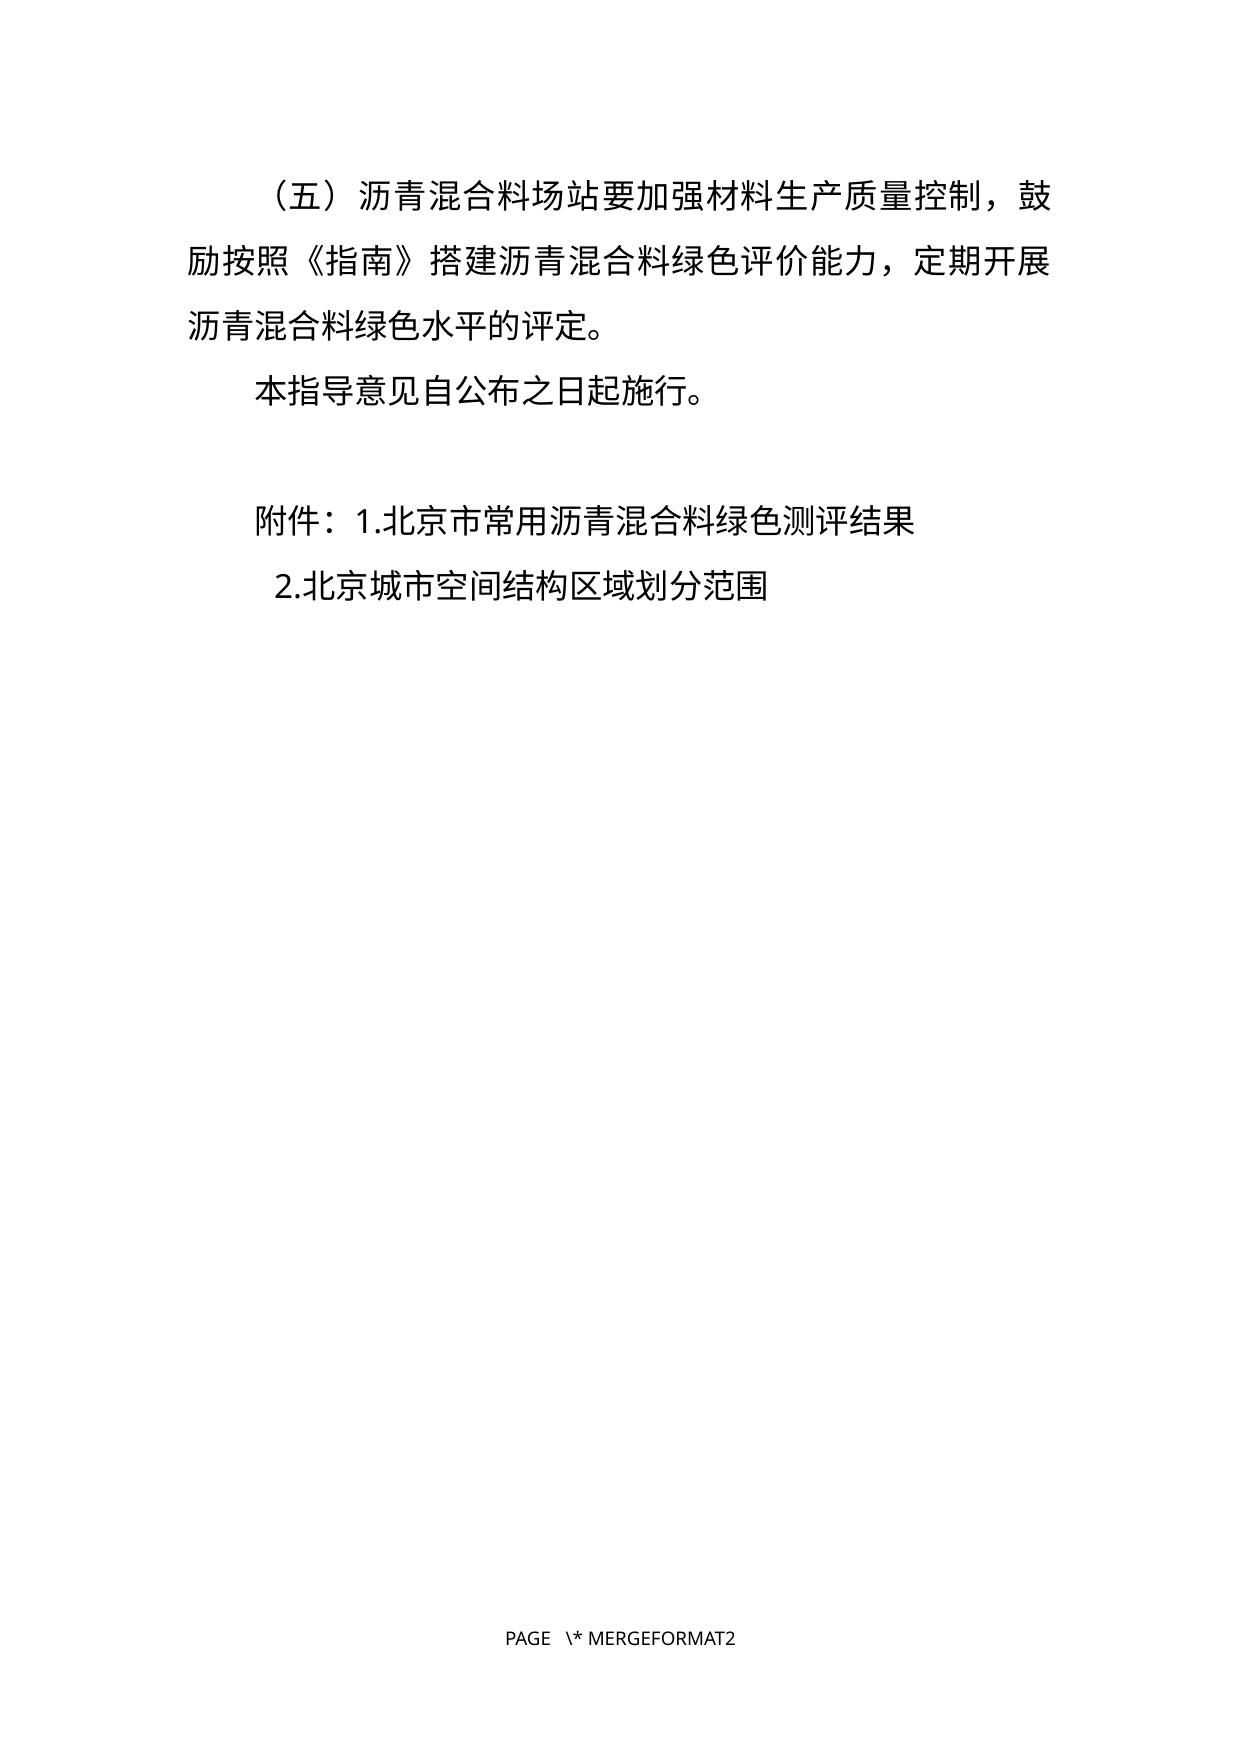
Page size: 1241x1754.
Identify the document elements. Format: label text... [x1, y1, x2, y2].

text 本指导意见自公布之日起施行。 [187, 357, 1053, 422]
text （五）沥青混合料场站要加强材料生产质量控制，鼓励按照《指南》搭建沥青混合料绿色评价能力，定期开展沥青混合料绿色水平的评定。 [187, 162, 1053, 357]
text 附件：1.北京市常用沥青混合料绿色测评结果 [187, 487, 1053, 552]
text 2.北京城市空间结构区域划分范围 [187, 552, 1053, 617]
